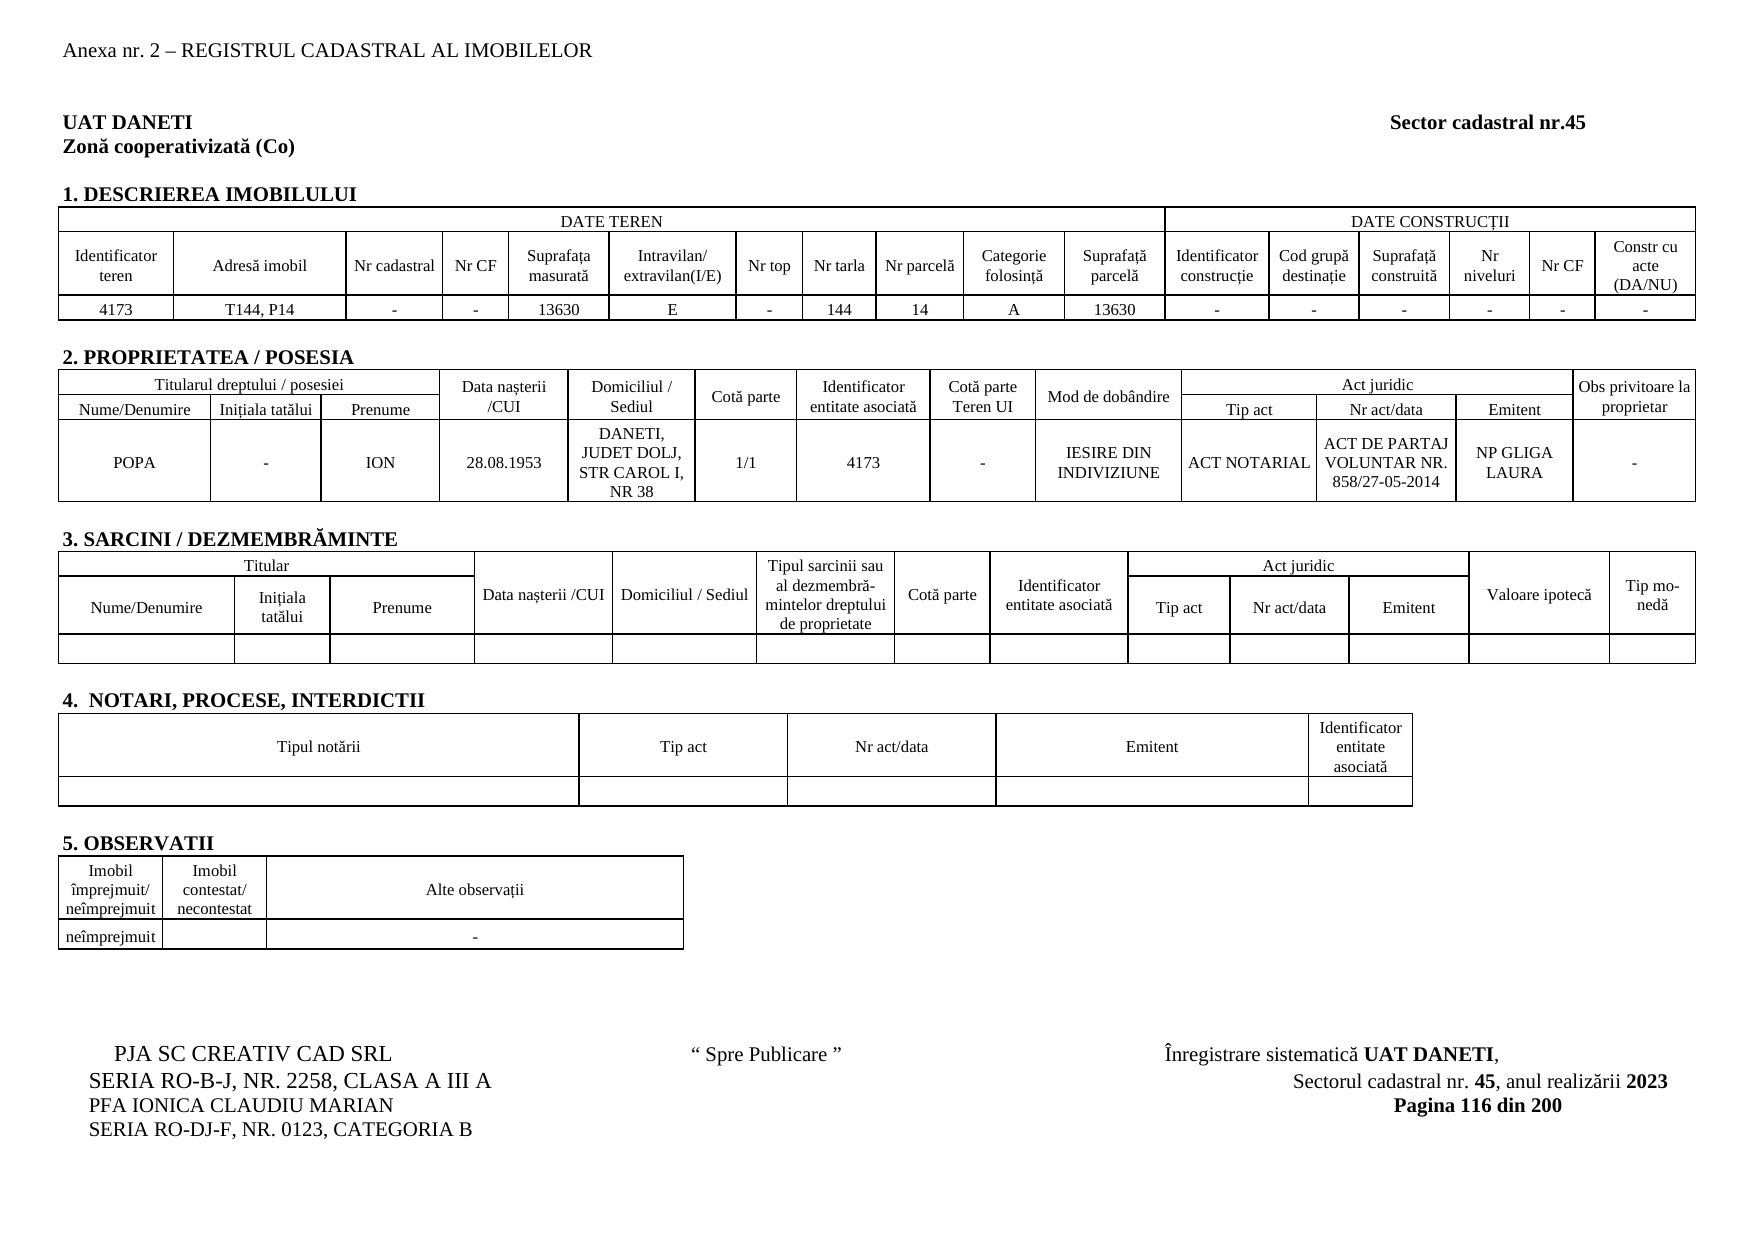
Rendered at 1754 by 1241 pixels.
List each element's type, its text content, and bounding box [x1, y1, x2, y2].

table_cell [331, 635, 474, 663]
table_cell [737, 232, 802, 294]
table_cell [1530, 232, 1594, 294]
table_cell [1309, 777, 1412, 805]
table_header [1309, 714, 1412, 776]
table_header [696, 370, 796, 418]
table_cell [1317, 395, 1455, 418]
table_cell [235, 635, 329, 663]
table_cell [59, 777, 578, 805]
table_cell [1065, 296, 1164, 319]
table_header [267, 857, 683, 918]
text Anexa nr. 2 – REGISTRUL CADASTRAL AL IMOBILELOR [62, 37, 1691, 62]
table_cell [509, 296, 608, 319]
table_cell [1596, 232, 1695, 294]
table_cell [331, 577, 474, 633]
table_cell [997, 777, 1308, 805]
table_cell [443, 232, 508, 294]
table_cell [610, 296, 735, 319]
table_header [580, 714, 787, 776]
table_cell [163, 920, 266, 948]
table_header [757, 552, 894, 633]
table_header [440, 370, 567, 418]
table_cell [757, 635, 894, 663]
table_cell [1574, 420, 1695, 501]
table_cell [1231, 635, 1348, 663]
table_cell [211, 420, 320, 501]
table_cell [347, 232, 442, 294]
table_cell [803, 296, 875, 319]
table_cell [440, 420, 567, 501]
text 3. SARCINI / DEZMEMBRĂMINTE [62, 526, 1691, 551]
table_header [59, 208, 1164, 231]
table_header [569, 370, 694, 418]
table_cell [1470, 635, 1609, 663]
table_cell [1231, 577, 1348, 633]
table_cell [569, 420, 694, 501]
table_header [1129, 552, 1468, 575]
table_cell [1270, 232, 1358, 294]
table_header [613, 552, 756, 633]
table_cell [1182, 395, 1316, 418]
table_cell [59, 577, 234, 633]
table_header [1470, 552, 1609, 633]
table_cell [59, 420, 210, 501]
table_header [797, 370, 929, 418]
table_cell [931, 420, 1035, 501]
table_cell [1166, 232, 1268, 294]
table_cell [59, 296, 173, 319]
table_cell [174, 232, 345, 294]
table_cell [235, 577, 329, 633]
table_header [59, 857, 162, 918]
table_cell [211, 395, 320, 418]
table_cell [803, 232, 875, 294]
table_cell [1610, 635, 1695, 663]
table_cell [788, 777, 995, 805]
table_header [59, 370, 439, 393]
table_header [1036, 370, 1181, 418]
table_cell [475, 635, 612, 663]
text 5. OBSERVATII [62, 831, 1691, 855]
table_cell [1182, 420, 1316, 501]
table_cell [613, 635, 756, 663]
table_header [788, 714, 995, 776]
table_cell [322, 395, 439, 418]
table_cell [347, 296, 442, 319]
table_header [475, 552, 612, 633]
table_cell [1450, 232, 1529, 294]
text UAT DANETI Sector cadastral nr.45 [62, 110, 1691, 134]
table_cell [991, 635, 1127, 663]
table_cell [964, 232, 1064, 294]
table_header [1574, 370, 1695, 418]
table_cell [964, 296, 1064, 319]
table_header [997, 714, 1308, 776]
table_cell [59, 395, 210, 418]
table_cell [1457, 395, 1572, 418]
text Zonă cooperativizată (Co) [62, 134, 1691, 158]
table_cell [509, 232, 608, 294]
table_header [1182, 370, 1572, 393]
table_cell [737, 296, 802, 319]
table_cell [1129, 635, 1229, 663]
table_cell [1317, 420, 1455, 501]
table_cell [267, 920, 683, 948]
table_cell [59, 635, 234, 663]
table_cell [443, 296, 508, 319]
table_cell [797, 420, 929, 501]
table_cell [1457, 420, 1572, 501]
text 1. DESCRIEREA IMOBILULUI [62, 182, 1691, 206]
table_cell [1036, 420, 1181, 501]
text 2. PROPRIETATEA / POSESIA [62, 344, 1691, 369]
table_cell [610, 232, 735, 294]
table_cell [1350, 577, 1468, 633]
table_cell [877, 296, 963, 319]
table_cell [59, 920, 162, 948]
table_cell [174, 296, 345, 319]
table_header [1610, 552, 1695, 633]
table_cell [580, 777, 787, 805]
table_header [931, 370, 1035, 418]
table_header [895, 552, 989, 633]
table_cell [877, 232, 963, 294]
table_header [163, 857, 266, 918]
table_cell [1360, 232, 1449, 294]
text 4. NOTARI, PROCESE, INTERDICTII [62, 688, 1691, 712]
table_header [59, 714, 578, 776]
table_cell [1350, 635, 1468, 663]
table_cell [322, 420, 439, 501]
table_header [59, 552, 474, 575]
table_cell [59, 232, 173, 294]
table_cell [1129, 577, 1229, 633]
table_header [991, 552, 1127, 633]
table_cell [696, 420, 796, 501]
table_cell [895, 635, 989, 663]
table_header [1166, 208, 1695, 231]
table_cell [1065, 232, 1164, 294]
